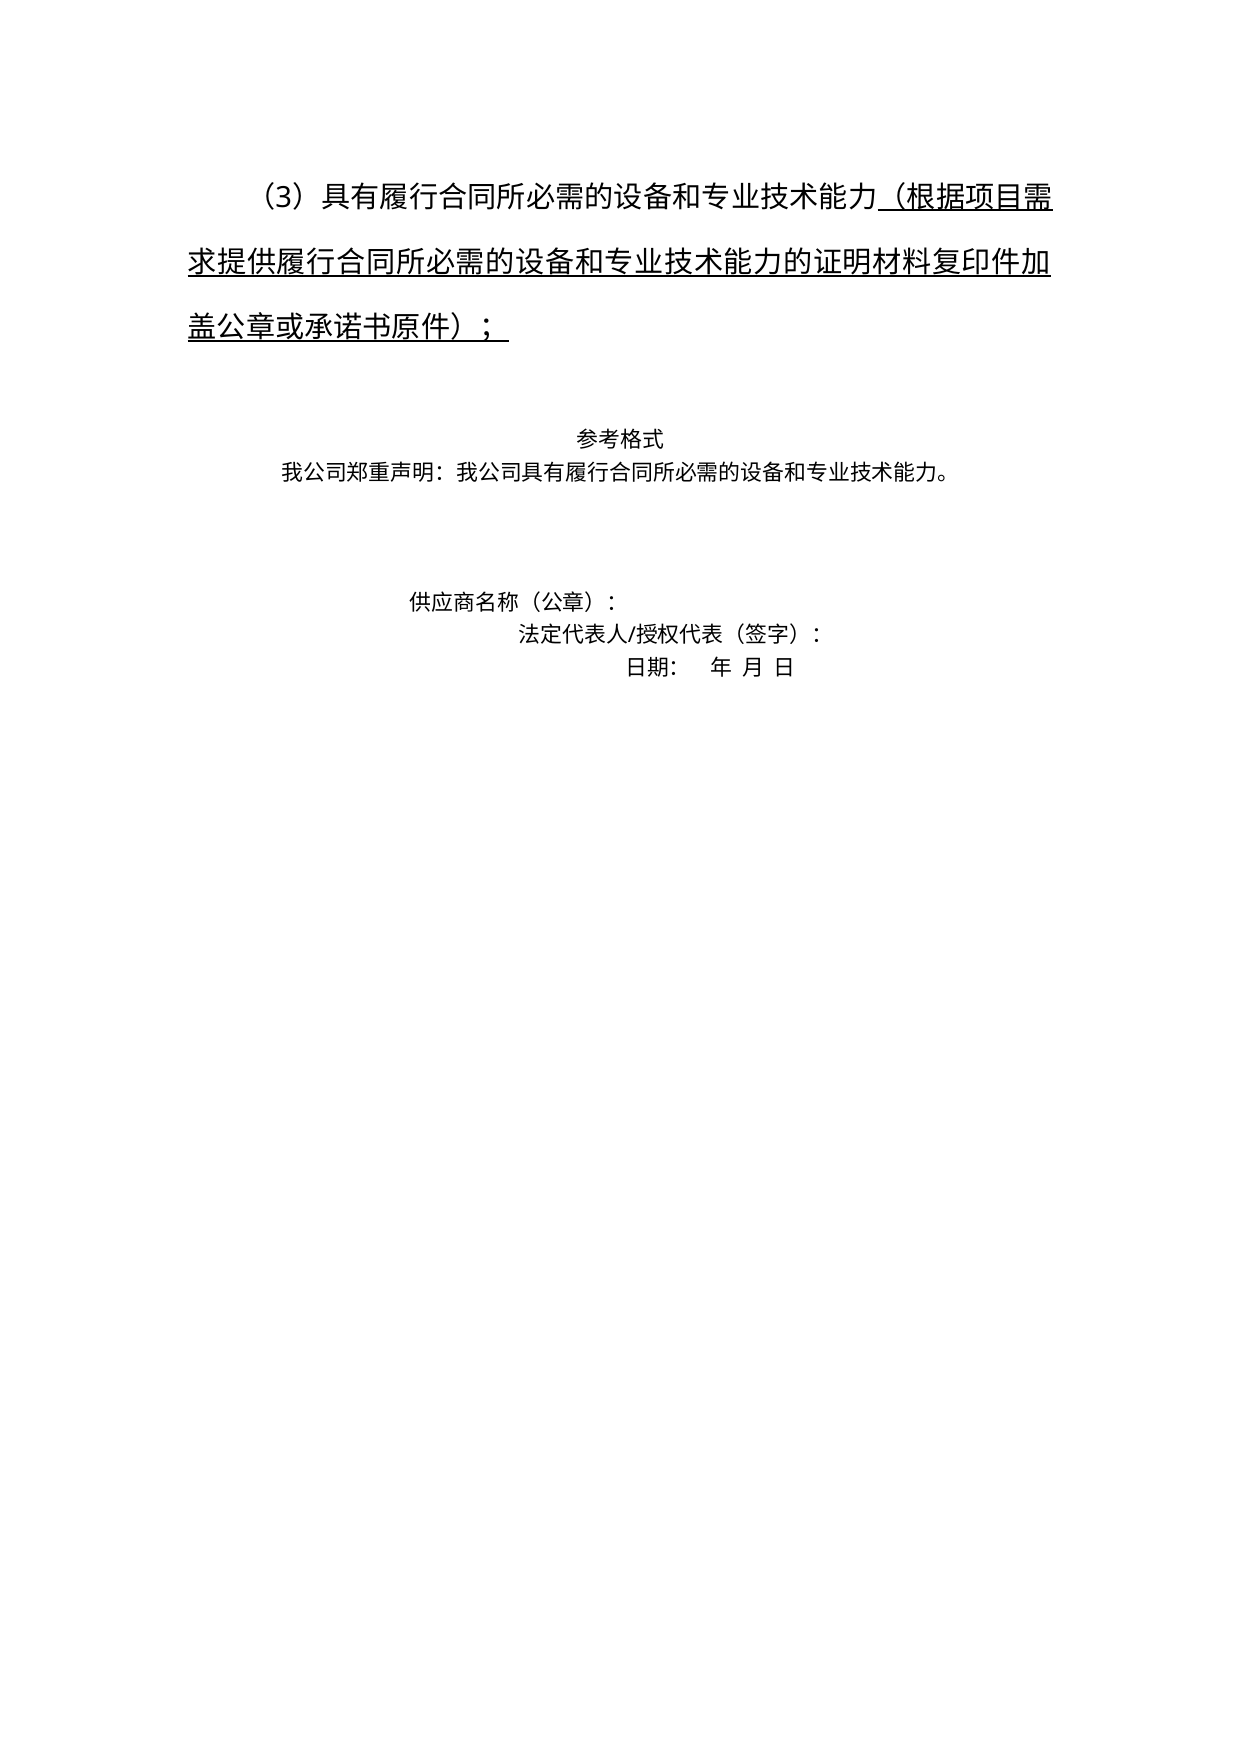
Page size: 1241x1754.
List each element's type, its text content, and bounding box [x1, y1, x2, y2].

text 我公司郑重声明：我公司具有履行合同所必需的设备和专业技术能力。 [187, 454, 1053, 487]
text （3）具有履行合同所必需的设备和专业技术能力（根据项目需求提供履行合同所必需的设备和专业技术能力的证明材料复印件加盖公章或承诺书原件）； [187, 162, 1053, 357]
text 法定代表人/授权代表（签字）： [187, 617, 953, 649]
text 日期： 年 月 日 [187, 649, 915, 682]
text 供应商名称（公章）： [187, 584, 1003, 617]
text 参考格式 [187, 422, 1053, 454]
